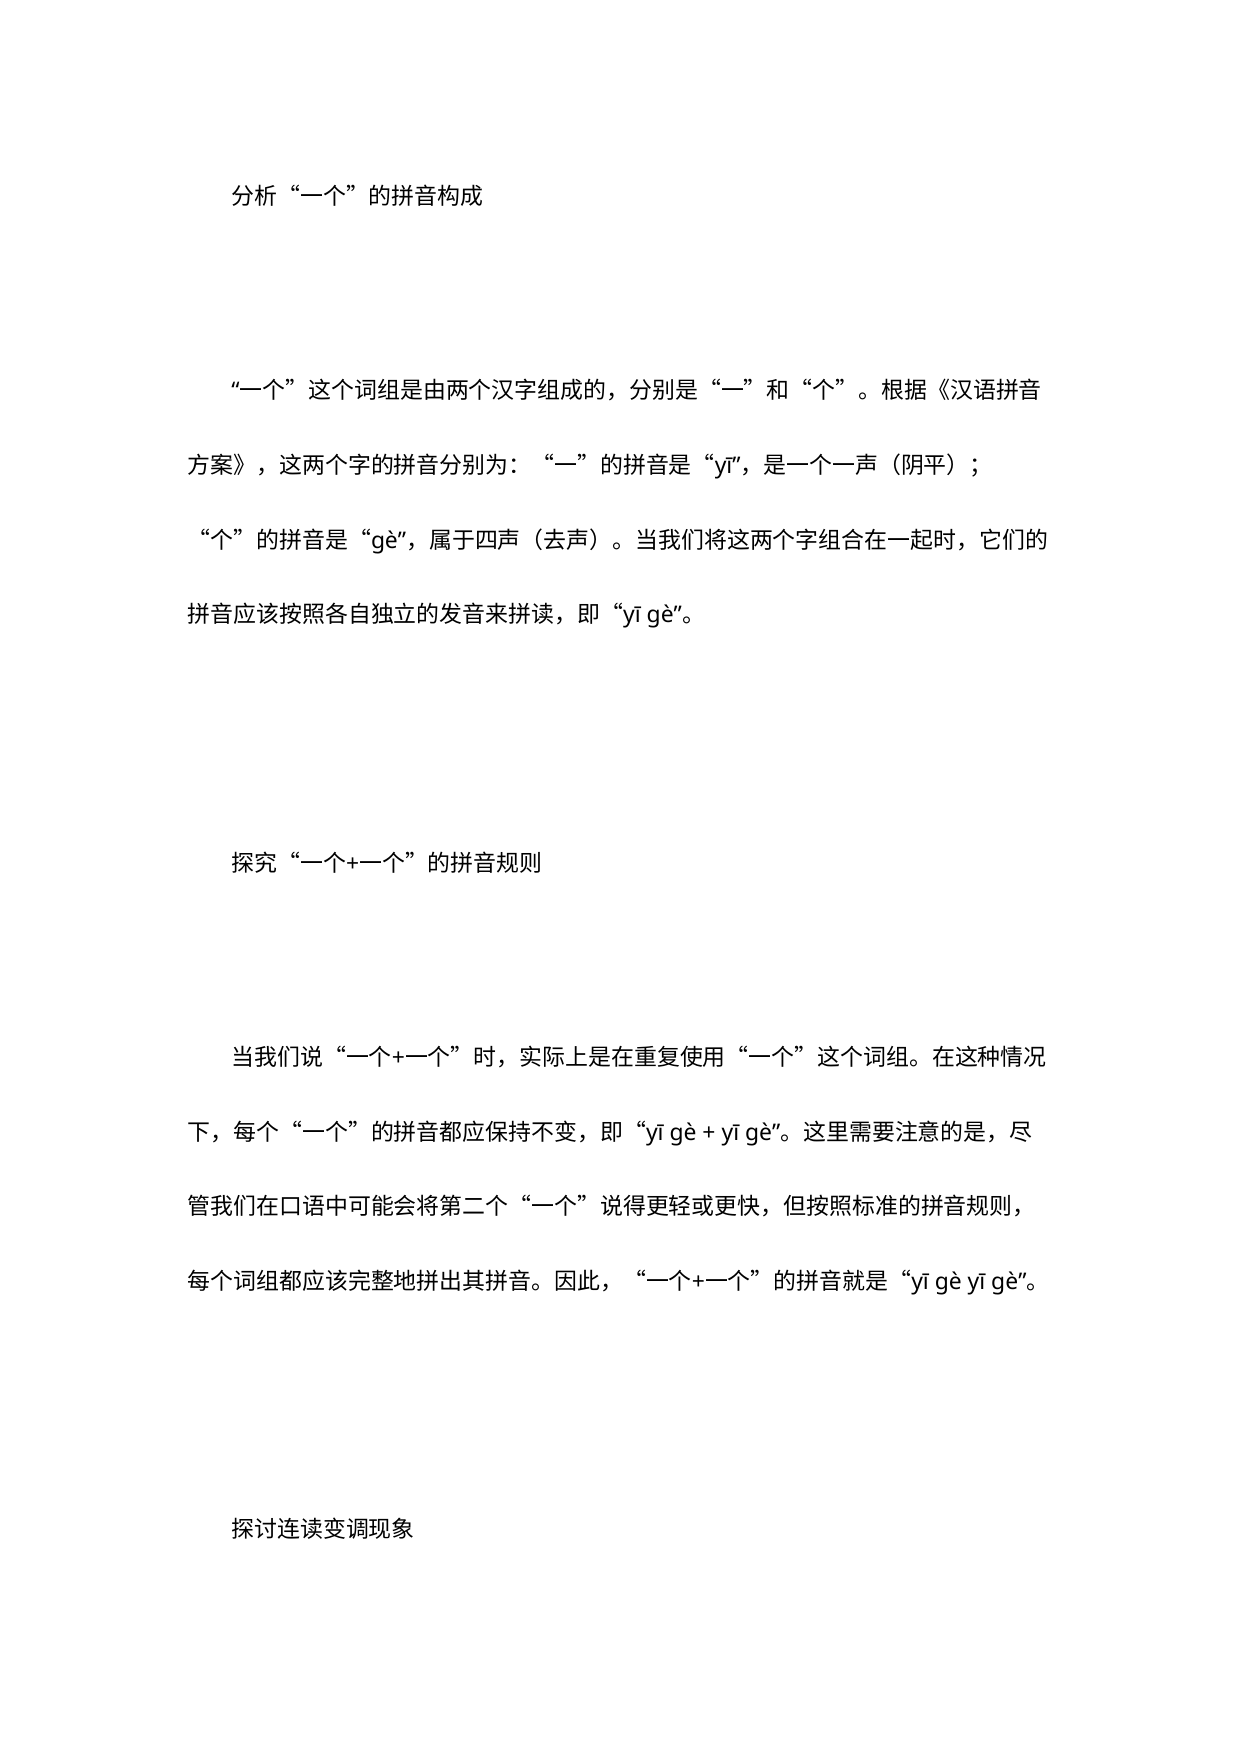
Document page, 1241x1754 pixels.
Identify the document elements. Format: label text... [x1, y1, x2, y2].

text 探讨连读变调现象 [187, 1495, 1053, 1560]
text 当我们说“一个+一个”时，实际上是在重复使用“一个”这个词组。在这种情况下，每个“一个”的拼音都应保持不变，即“yī gè + yī gè”。这里需要注意的是，尽管我们在口语中可能会将第二个“一个”说得更轻或更快，但按照标准的拼音规则，每个词组都应该完整地拼出其拼音。因此，“一个+一个”的拼音就是“yī gè yī gè”。 [187, 1023, 1053, 1312]
text 分析“一个”的拼音构成 [187, 162, 1053, 227]
text “一个”这个词组是由两个汉字组成的，分别是“一”和“个”。根据《汉语拼音方案》，这两个字的拼音分别为：“一”的拼音是“yī”，是一个一声（阴平）；“个”的拼音是“gè”，属于四声（去声）。当我们将这两个字组合在一起时，它们的拼音应该按照各自独立的发音来拼读，即“yī gè”。 [187, 356, 1053, 645]
text 探究“一个+一个”的拼音规则 [187, 829, 1053, 894]
